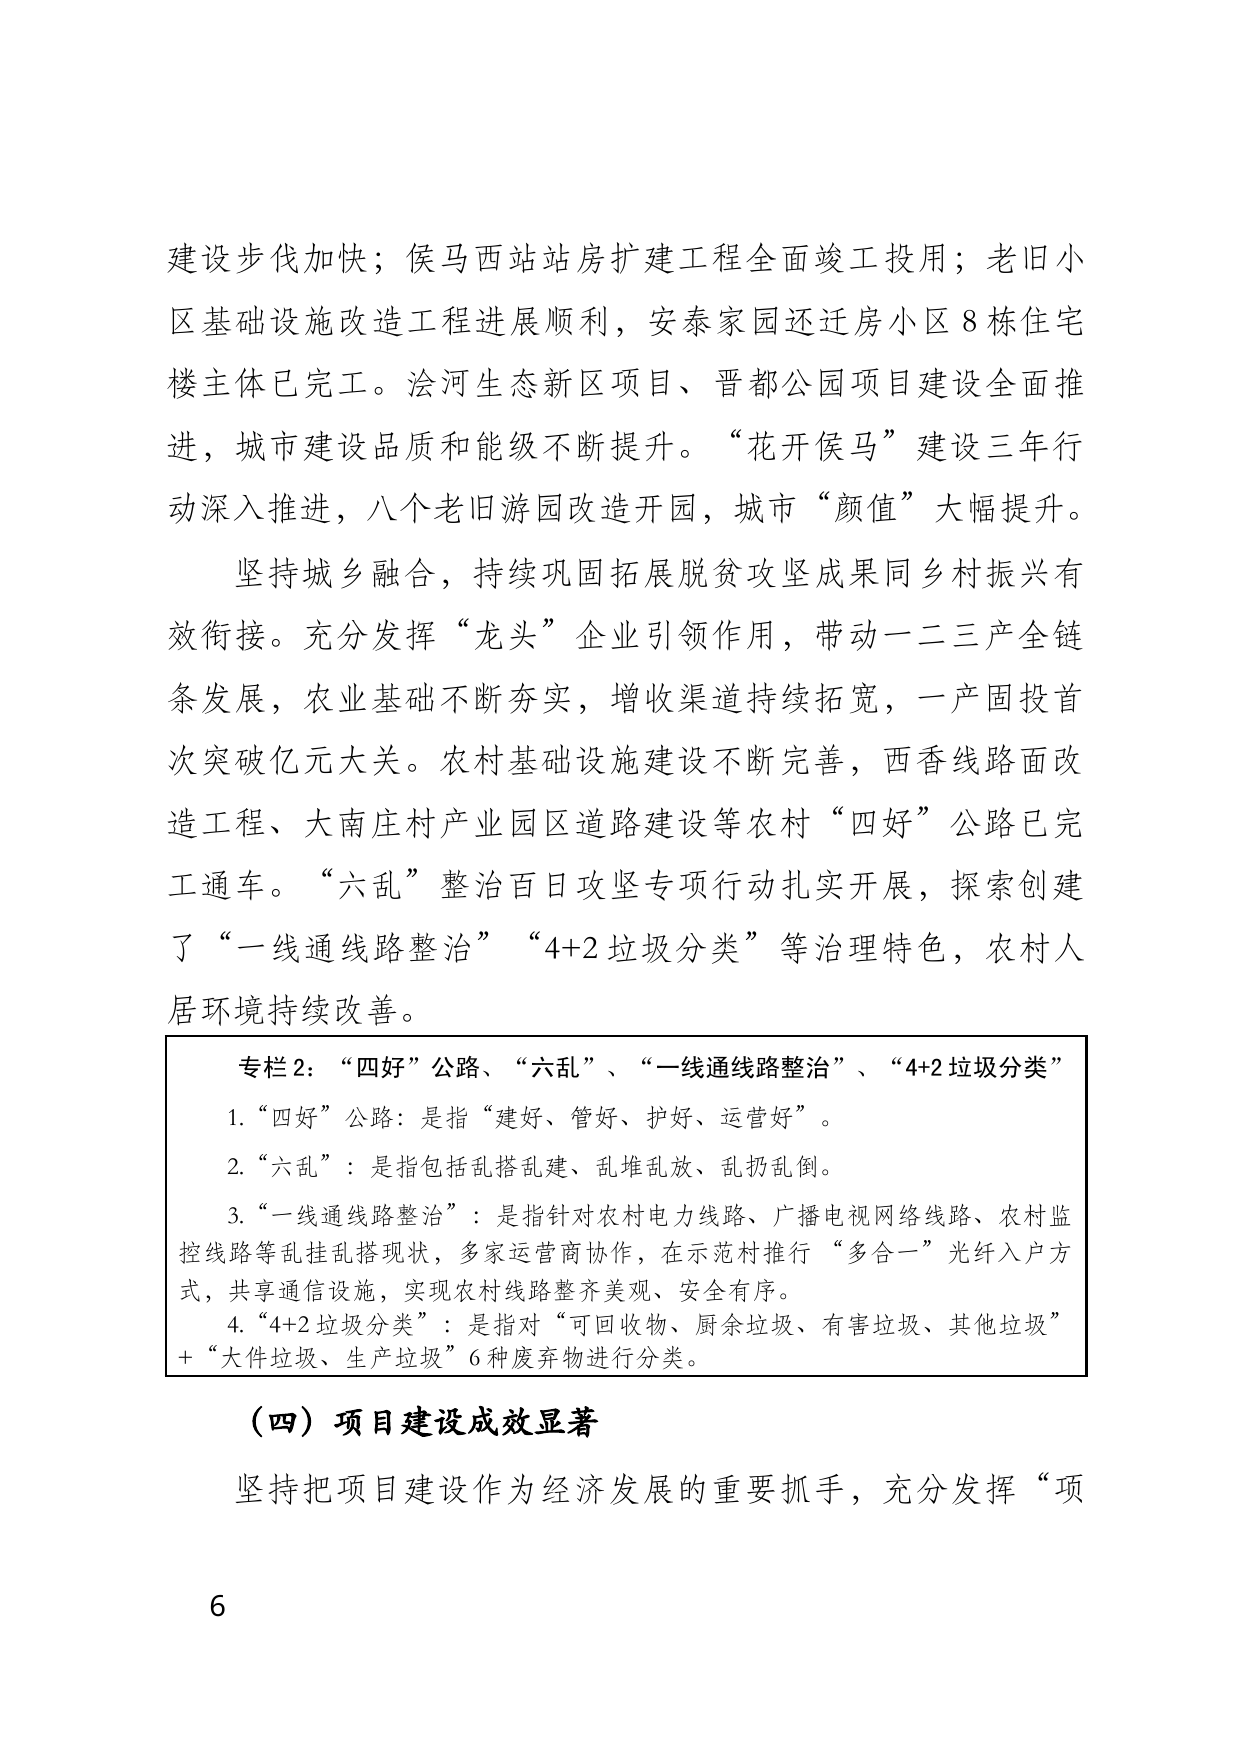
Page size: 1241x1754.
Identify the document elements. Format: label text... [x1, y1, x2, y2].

text （四）项目建设成效显著 [157, 1377, 1095, 1447]
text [157, 1447, 1095, 1514]
text 坚持城乡融合，持续巩固拓展脱贫攻坚成果同乡村振兴有效衔接。充分发挥“龙头”企业引领作用，带动一二三产全链条发展，农业基础不断夯实，增收渠道持续拓宽，一产固投首次突破亿元大关。农村基础设施建设不断完善，西香线路面改造工程、大南庄村产业园区道路建设等农村“四好”公路已完工通车。“六乱”整治百日攻坚专项行动扎实开展，探索创建了“一线通线路整治”“4+2垃圾分类”等治理特色，农村人居环境持续改善。 [157, 533, 1095, 1035]
table_header 专栏2：“四好”公路、“六乱”、“一线通线路整治”、“4+2垃圾分类” 1.“四好”公路：是指“建好、管好、护好、运营好”。 2.“六乱”：是指包括乱搭乱建、乱堆乱放、乱扔乱倒。 3.“一线通线路整治”：是指针对农村电力线路、广播电视网络线路、农村监控线路等乱挂乱搭现状，多家运营商协作，在示范村推行 “多合一”光纤入户方式，共享通信设施，实现农村线路整齐美观、安全有序。 4.“4+2垃圾分类”：是指对“可回收物、厨余垃圾、有害垃圾、其他垃圾”+“大件垃圾、生产垃圾”6种废弃物进行分类。 [167, 1037, 1085, 1375]
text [157, 218, 1095, 533]
